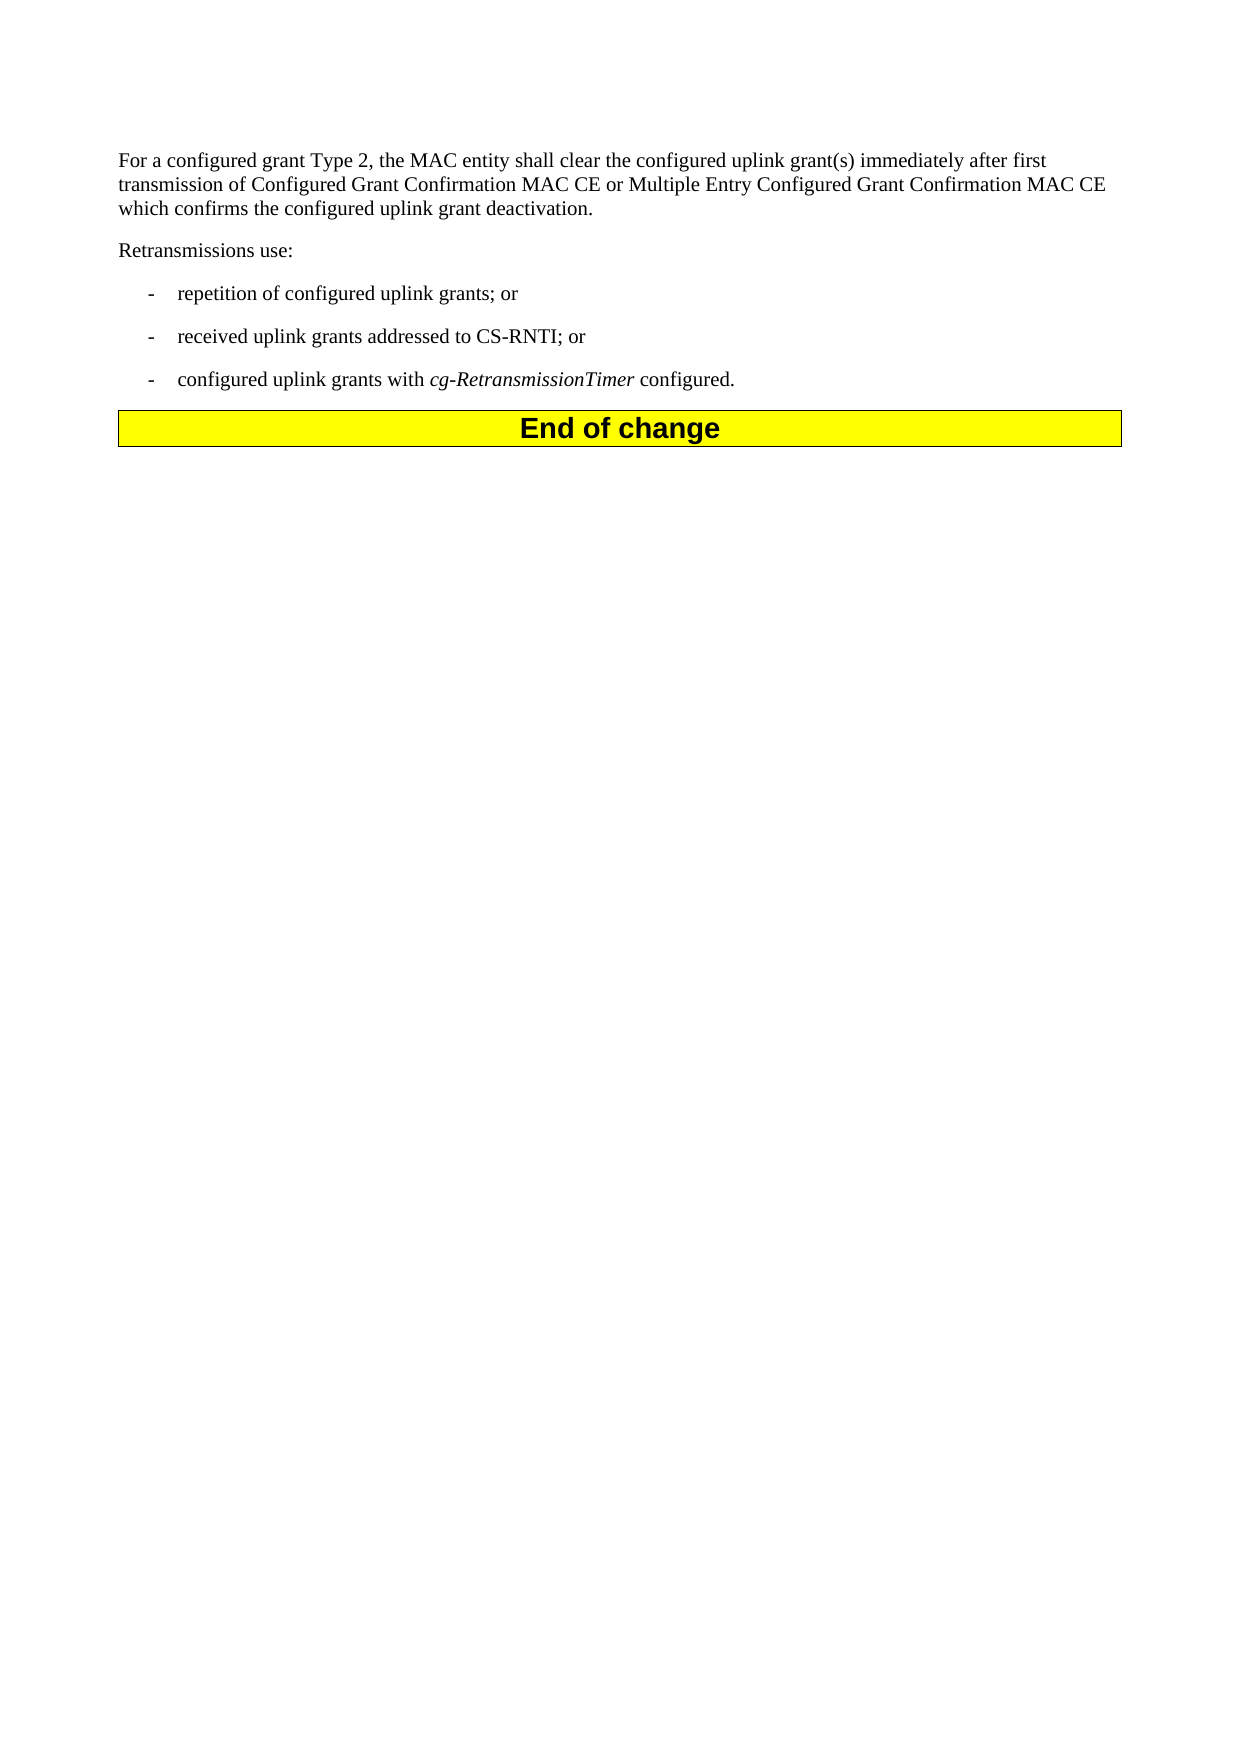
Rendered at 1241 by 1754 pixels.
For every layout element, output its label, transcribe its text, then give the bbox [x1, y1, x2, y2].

table_header End of change [119, 411, 1121, 446]
text - received uplink grants addressed to CS-RNTI; or [148, 324, 1122, 348]
text For a configured grant Type 2, the MAC entity shall clear the configured uplink grant(s) immediately after first transmission of Configured Grant Confirmation MAC CE or Multiple Entry Configured Grant Confirmation MAC CE which confirms the configured uplink grant deactivation. [118, 147, 1122, 220]
text Retransmissions use: [118, 238, 1122, 262]
text - repetition of configured uplink grants; or [148, 281, 1122, 305]
text - configured uplink grants with cg-RetransmissionTimer configured. [148, 367, 1122, 391]
